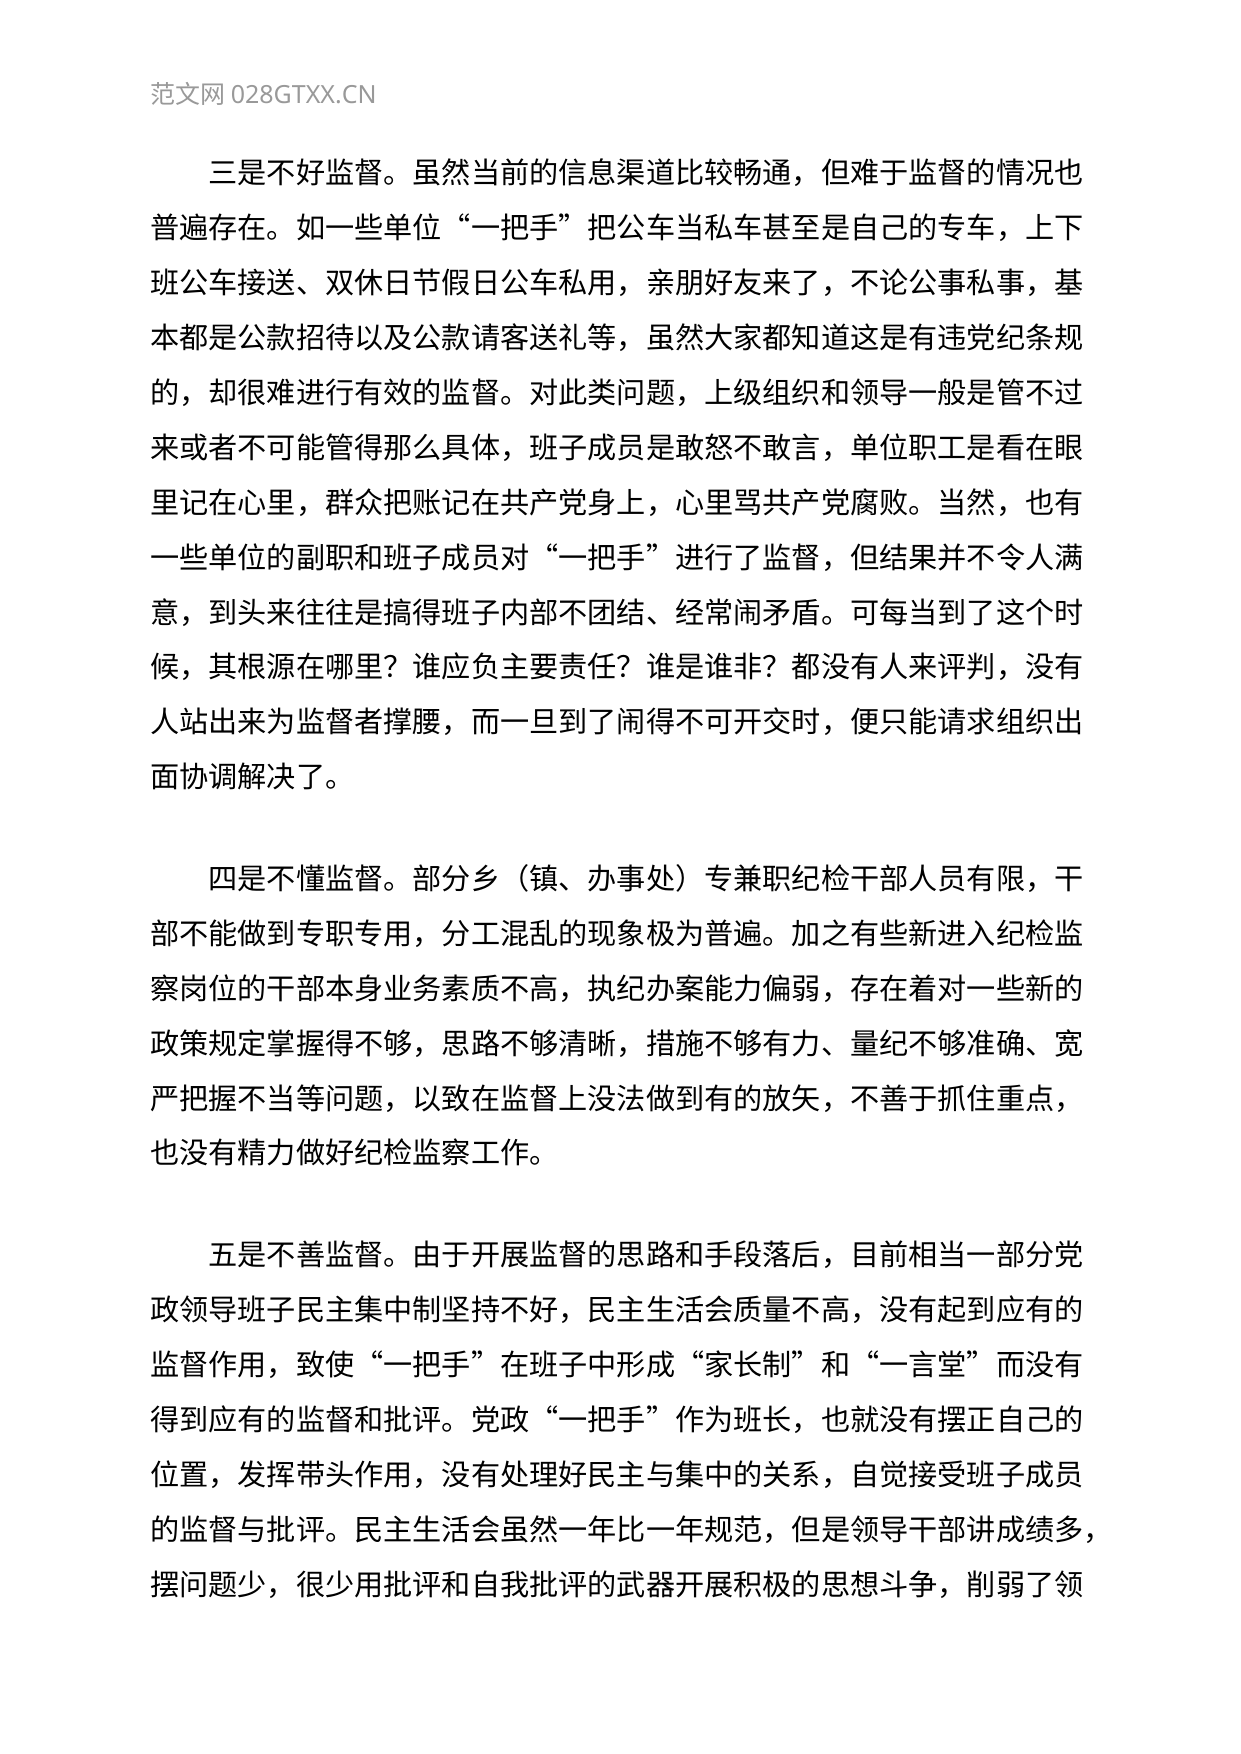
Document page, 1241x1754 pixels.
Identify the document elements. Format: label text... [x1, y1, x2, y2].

text 四是不懂监督。部分乡（镇、办事处）专兼职纪检干部人员有限，干部不能做到专职专用，分工混乱的现象极为普遍。加之有些新进入纪检监察岗位的干部本身业务素质不高，执纪办案能力偏弱，存在着对一些新的政策规定掌握得不够，思路不够清晰，措施不够有力、量纪不够准确、宽严把握不当等问题，以致在监督上没法做到有的放矢，不善于抓住重点，也没有精力做好纪检监察工作。 [150, 856, 1090, 1172]
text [150, 1232, 1090, 1603]
text 三是不好监督。虽然当前的信息渠道比较畅通，但难于监督的情况也普遍存在。如一些单位“一把手”把公车当私车甚至是自己的专车，上下班公车接送、双休日节假日公车私用，亲朋好友来了，不论公事私事，基本都是公款招待以及公款请客送礼等，虽然大家都知道这是有违党纪条规的，却很难进行有效的监督。对此类问题，上级组织和领导一般是管不过来或者不可能管得那么具体，班子成员是敢怒不敢言，单位职工是看在眼里记在心里，群众把账记在共产党身上，心里骂共产党腐败。当然，也有一些单位的副职和班子成员对“一把手”进行了监督，但结果并不令人满意，到头来往往是搞得班子内部不团结、经常闹矛盾。可每当到了这个时候，其根源在哪里？谁应负主要责任？谁是谁非？都没有人来评判，没有人站出来为监督者撑腰，而一旦到了闹得不可开交时，便只能请求组织出面协调解决了。 [150, 150, 1090, 796]
